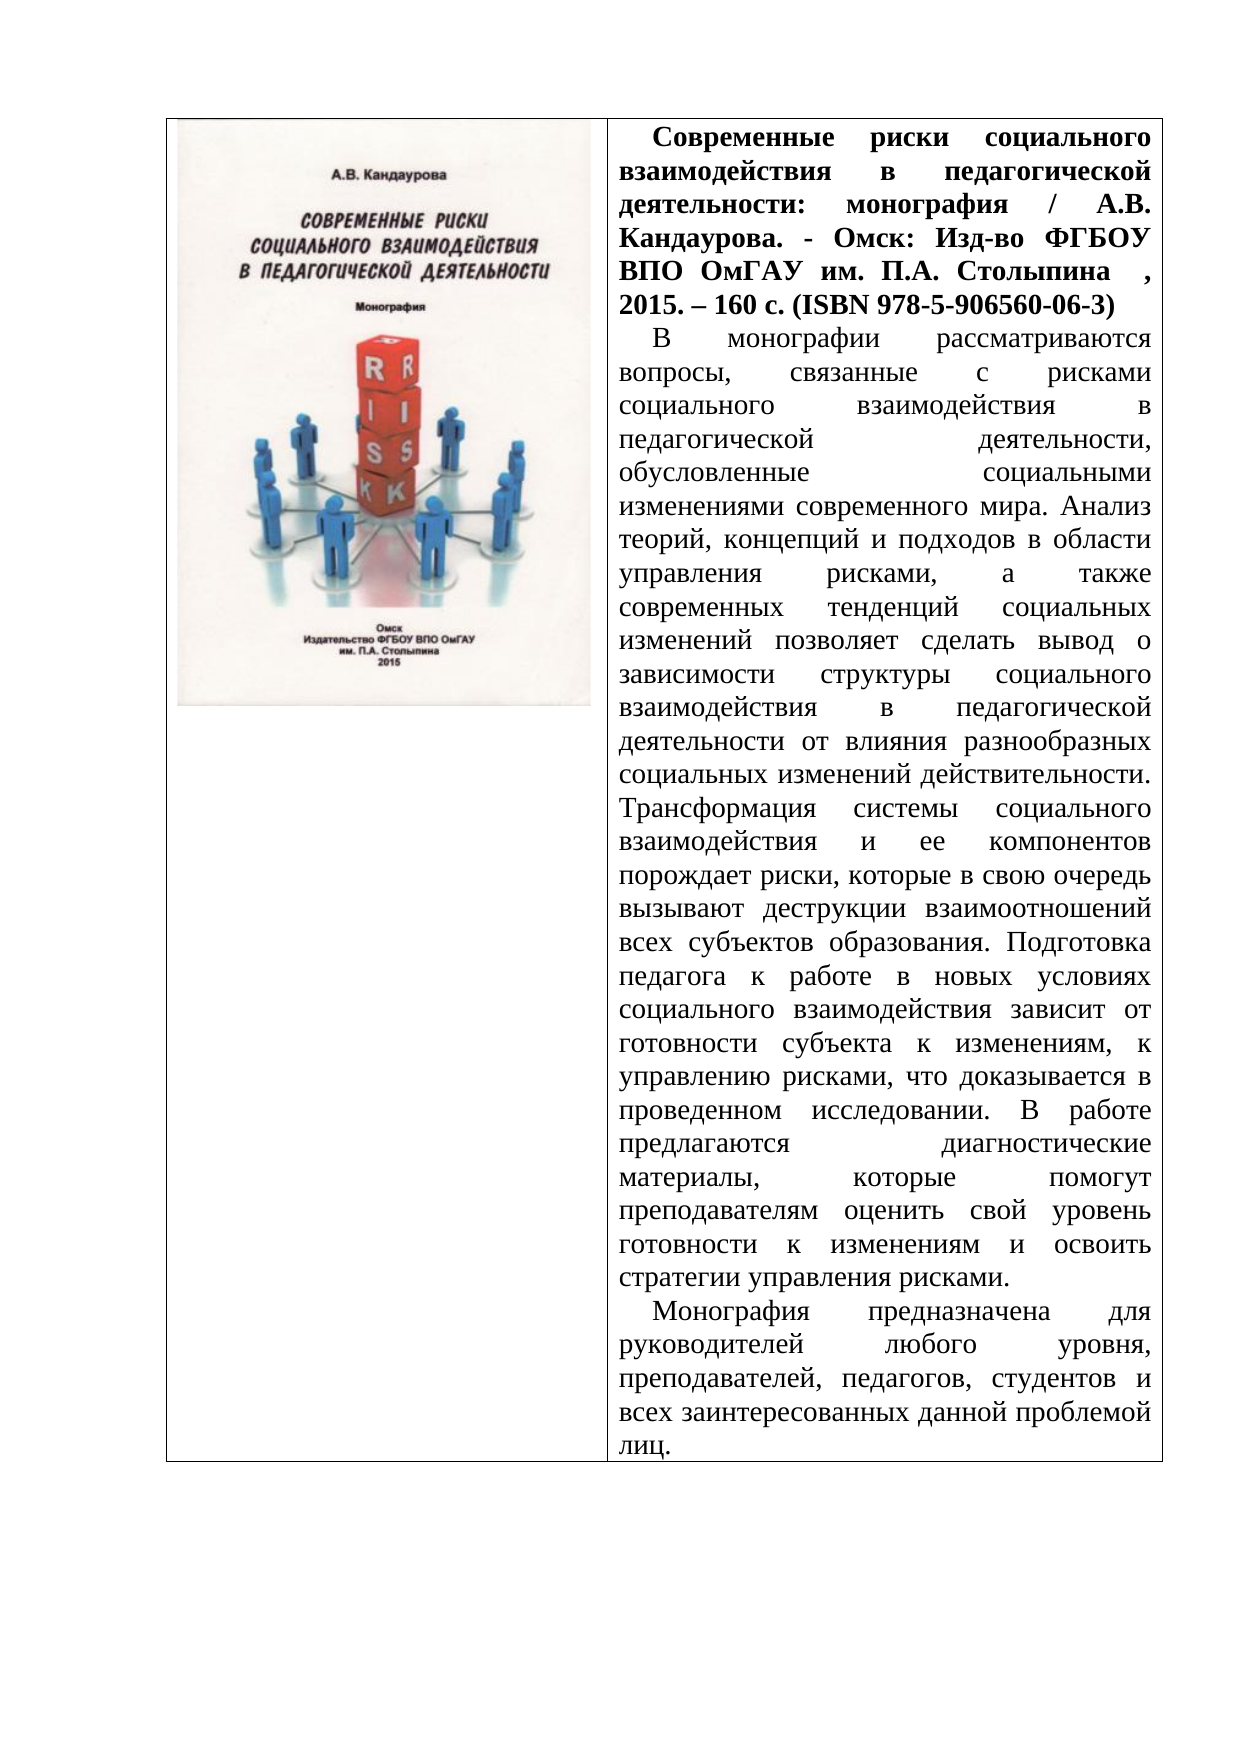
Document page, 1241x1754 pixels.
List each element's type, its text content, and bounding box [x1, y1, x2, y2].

table_cell Современные риски социального взаимодействия в педагогической деятельности: монография / А.В. Кандаурова. - Омск: Изд-во ФГБОУ ВПО ОмГАУ им. П.А. Столыпина , 2015. – 160 с. (ISBN 978-5-906560-06-3) В монографии рассматриваются вопросы, связанные с рисками социального взаимодействия в педагогической деятельности, обусловленные социальными изменениями современного мира. Анализ теорий, концепций и подходов в области управления рисками, а также современных тенденций социальных изменений позволяет сделать вывод о зависимости структуры социального взаимодействия в педагогической деятельности от влияния разнообразных социальных изменений действительности. Трансформация системы социального взаимодействия и ее компонентов порождает риски, которые в свою очередь вызывают деструкции взаимоотношений всех субъектов образования. Подготовка педагога к работе в новых условиях социального взаимодействия зависит от готовности субъекта к изменениям, к управлению рисками, что доказывается в проведенном исследовании. В работе предлагаются диагностические материалы, которые помогут преподавателям оценить свой уровень готовности к изменениям и освоить стратегии управления рисками. Монография предназначена для руководителей любого уровня, преподавателей, педагогов, студентов и всех заинтересованных данной проблемой лиц. [608, 119, 1162, 1461]
picture [177, 119, 591, 706]
table_cell [167, 119, 607, 1461]
